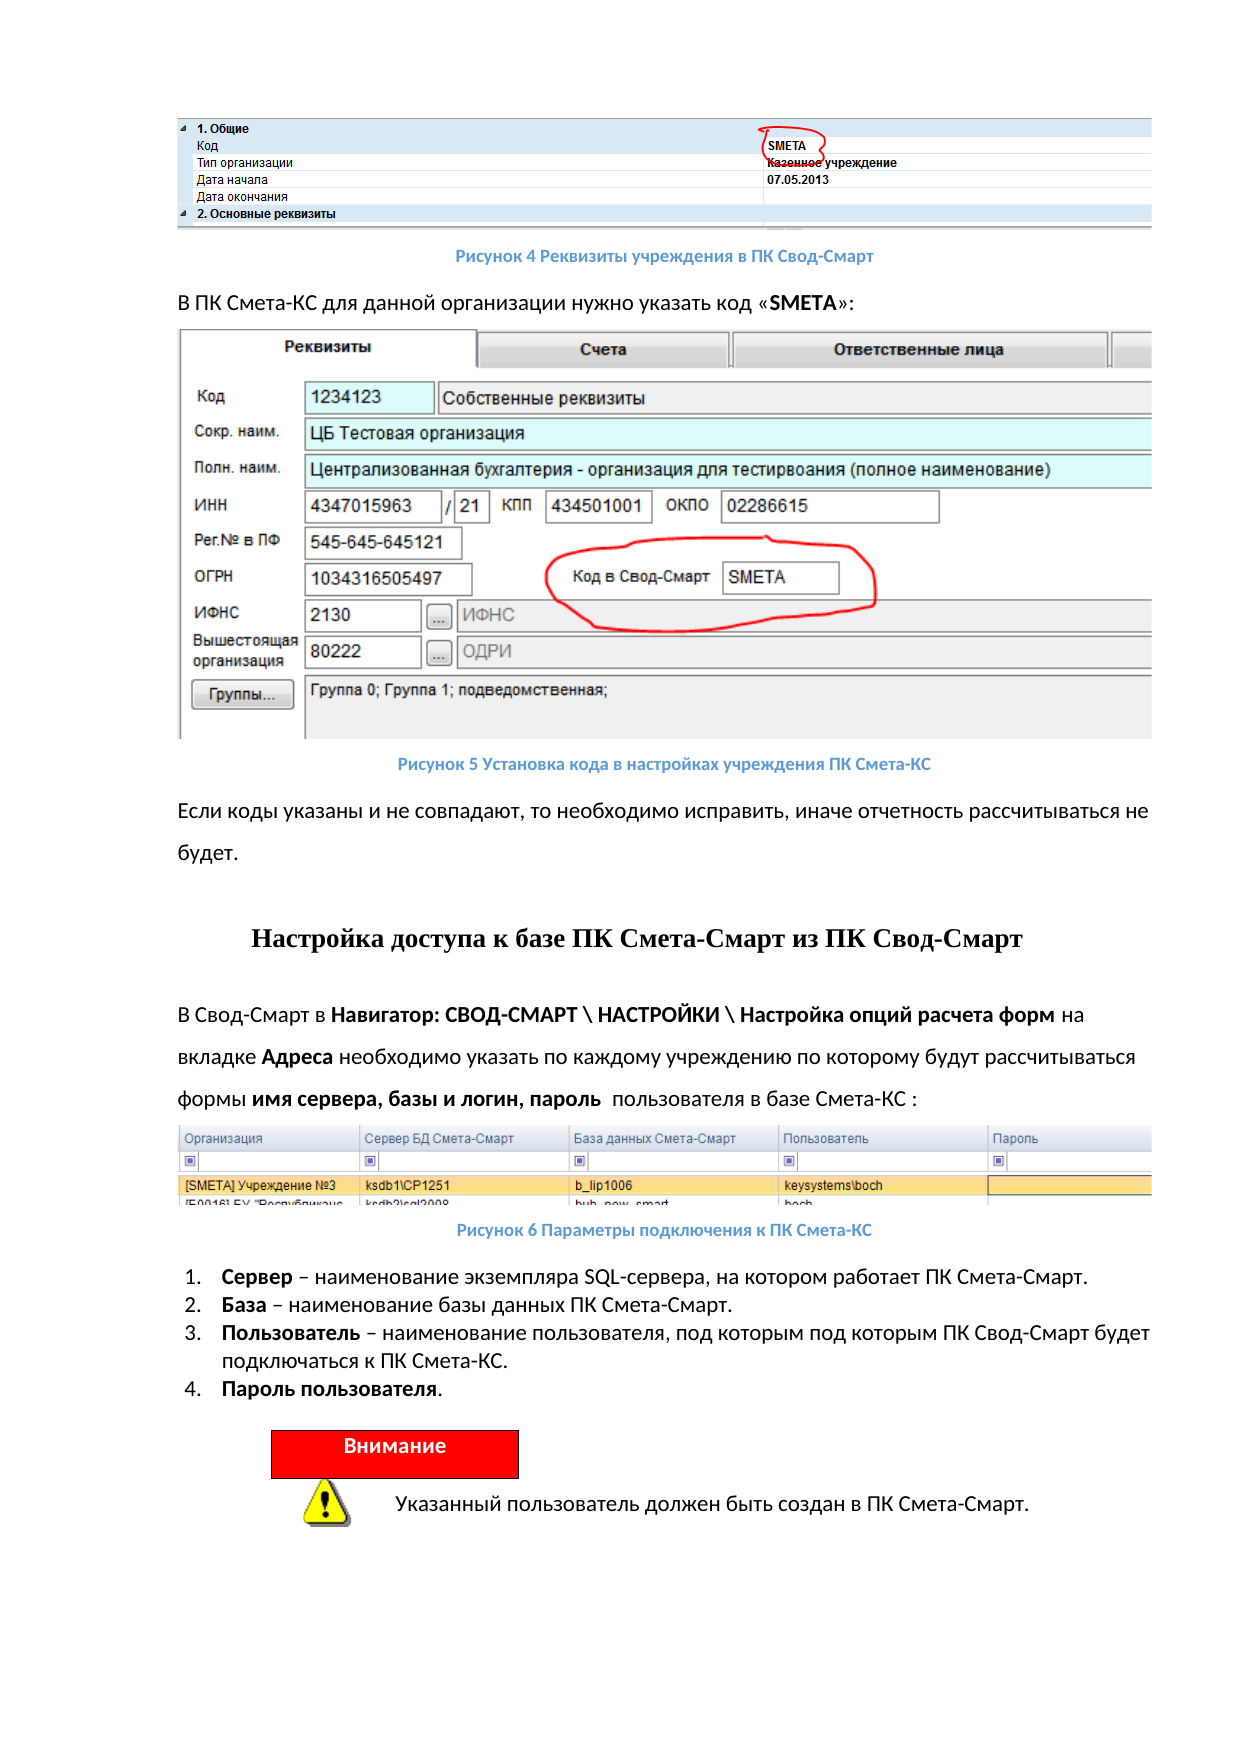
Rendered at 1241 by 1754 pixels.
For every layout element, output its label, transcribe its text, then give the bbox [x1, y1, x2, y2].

picture [177, 1125, 1152, 1205]
list Сервер – наименование экземпляра SQL-сервера, на котором работает ПК Смета-Смарт. [184, 1262, 1152, 1290]
list Пользователь – наименование пользователя, под которым под которым ПК Свод-Смарт будет подключаться к ПК Смета-КС. [184, 1318, 1152, 1374]
table_header Внимание [272, 1431, 518, 1478]
subtitle Настройка доступа к базе ПК Смета-Смарт из ПК Свод-Смарт [177, 922, 1152, 953]
list База – наименование базы данных ПК Смета-Смарт. [184, 1290, 1152, 1318]
list Если коды указаны и не совпадают, то необходимо исправить, иначе отчетность рассчитываться не будет. [177, 796, 1152, 866]
list В Свод-Смарт в Навигатор: СВОД-СМАРТ \ НАСТРОЙКИ \ Настройка опций расчета форм на вкладке Адреса необходимо указать по каждому учреждению по которому будут рассчитываться формы имя сервера, базы и логин, пароль пользователя в базе Смета-КС : [177, 1000, 1152, 1112]
picture [177, 118, 1152, 230]
table_cell Указанный пользователь должен быть создан в ПК Смета-Смарт. [384, 1478, 1163, 1546]
table_cell [271, 1479, 384, 1546]
picture [303, 1479, 352, 1527]
list В ПК Смета-КС для данной организации нужно указать код «SMETA»: [177, 288, 1152, 316]
list Пароль пользователя. [184, 1374, 1152, 1402]
picture [177, 329, 1152, 739]
